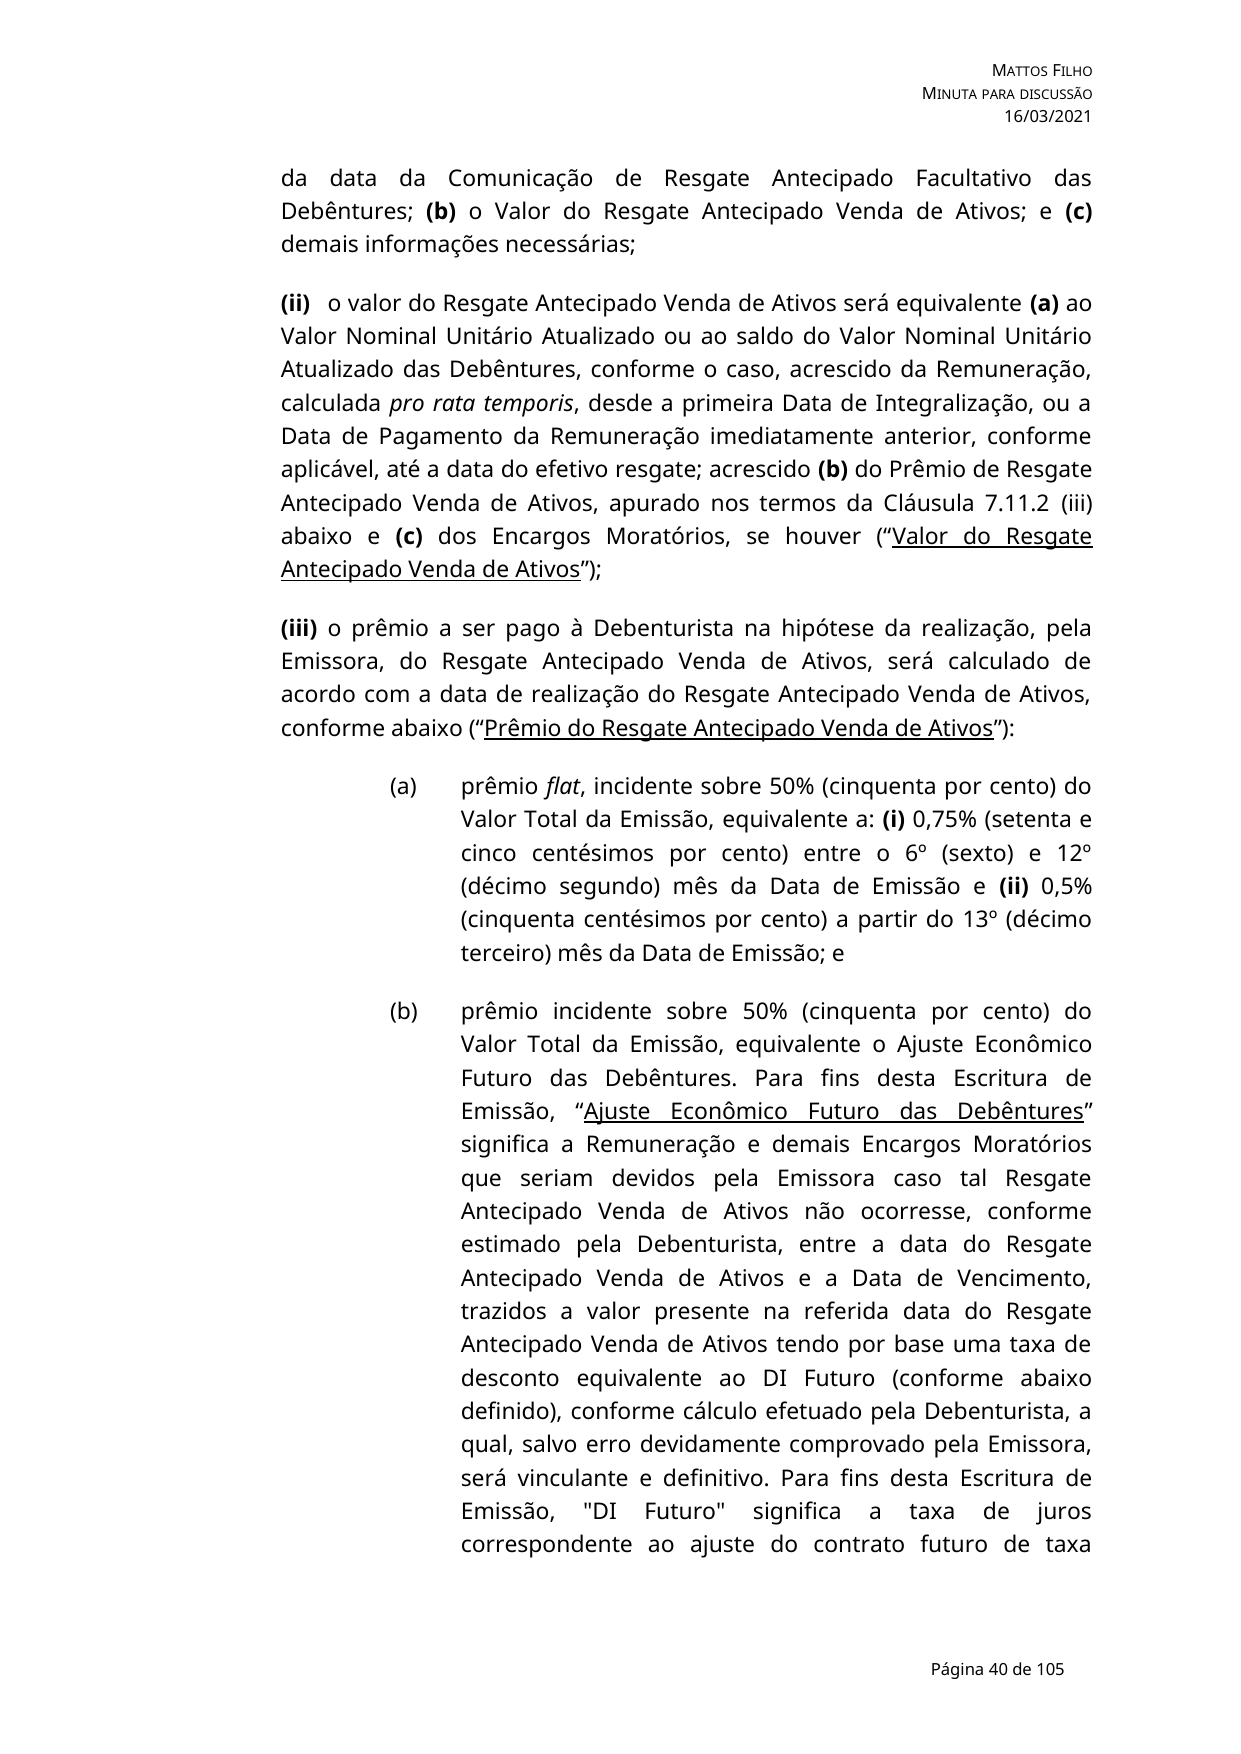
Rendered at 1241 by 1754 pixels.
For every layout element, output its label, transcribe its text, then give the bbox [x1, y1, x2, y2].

list o valor do Resgate Antecipado Venda de Ativos será equivalente (a) ao Valor Nominal Unitário Atualizado ou ao saldo do Valor Nominal Unitário Atualizado das Debêntures, conforme o caso, acrescido da Remuneração, calculada pro rata temporis, desde a primeira Data de Integralização, ou a Data de Pagamento da Remuneração imediatamente anterior, conforme aplicável, até a data do efetivo resgate; acrescido (b) do Prêmio de Resgate Antecipado Venda de Ativos, apurado nos termos da Cláusula 7.11.2 (iii) abaixo e (c) dos Encargos Moratórios, se houver (“Valor do Resgate Antecipado Venda de Ativos”); [281, 284, 1092, 584]
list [390, 993, 1092, 1559]
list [281, 159, 1092, 259]
list o prêmio a ser pago à Debenturista na hipótese da realização, pela Emissora, do Resgate Antecipado Venda de Ativos, será calculado de acordo com a data de realização do Resgate Antecipado Venda de Ativos, conforme abaixo (“Prêmio do Resgate Antecipado Venda de Ativos”): [281, 609, 1092, 743]
list prêmio flat, incidente sobre 50% (cinquenta por cento) do Valor Total da Emissão, equivalente a: (i) 0,75% (setenta e cinco centésimos por cento) entre o 6º (sexto) e 12º (décimo segundo) mês da Data de Emissão e (ii) 0,5% (cinquenta centésimos por cento) a partir do 13º (décimo terceiro) mês da Data de Emissão; e [390, 768, 1092, 968]
